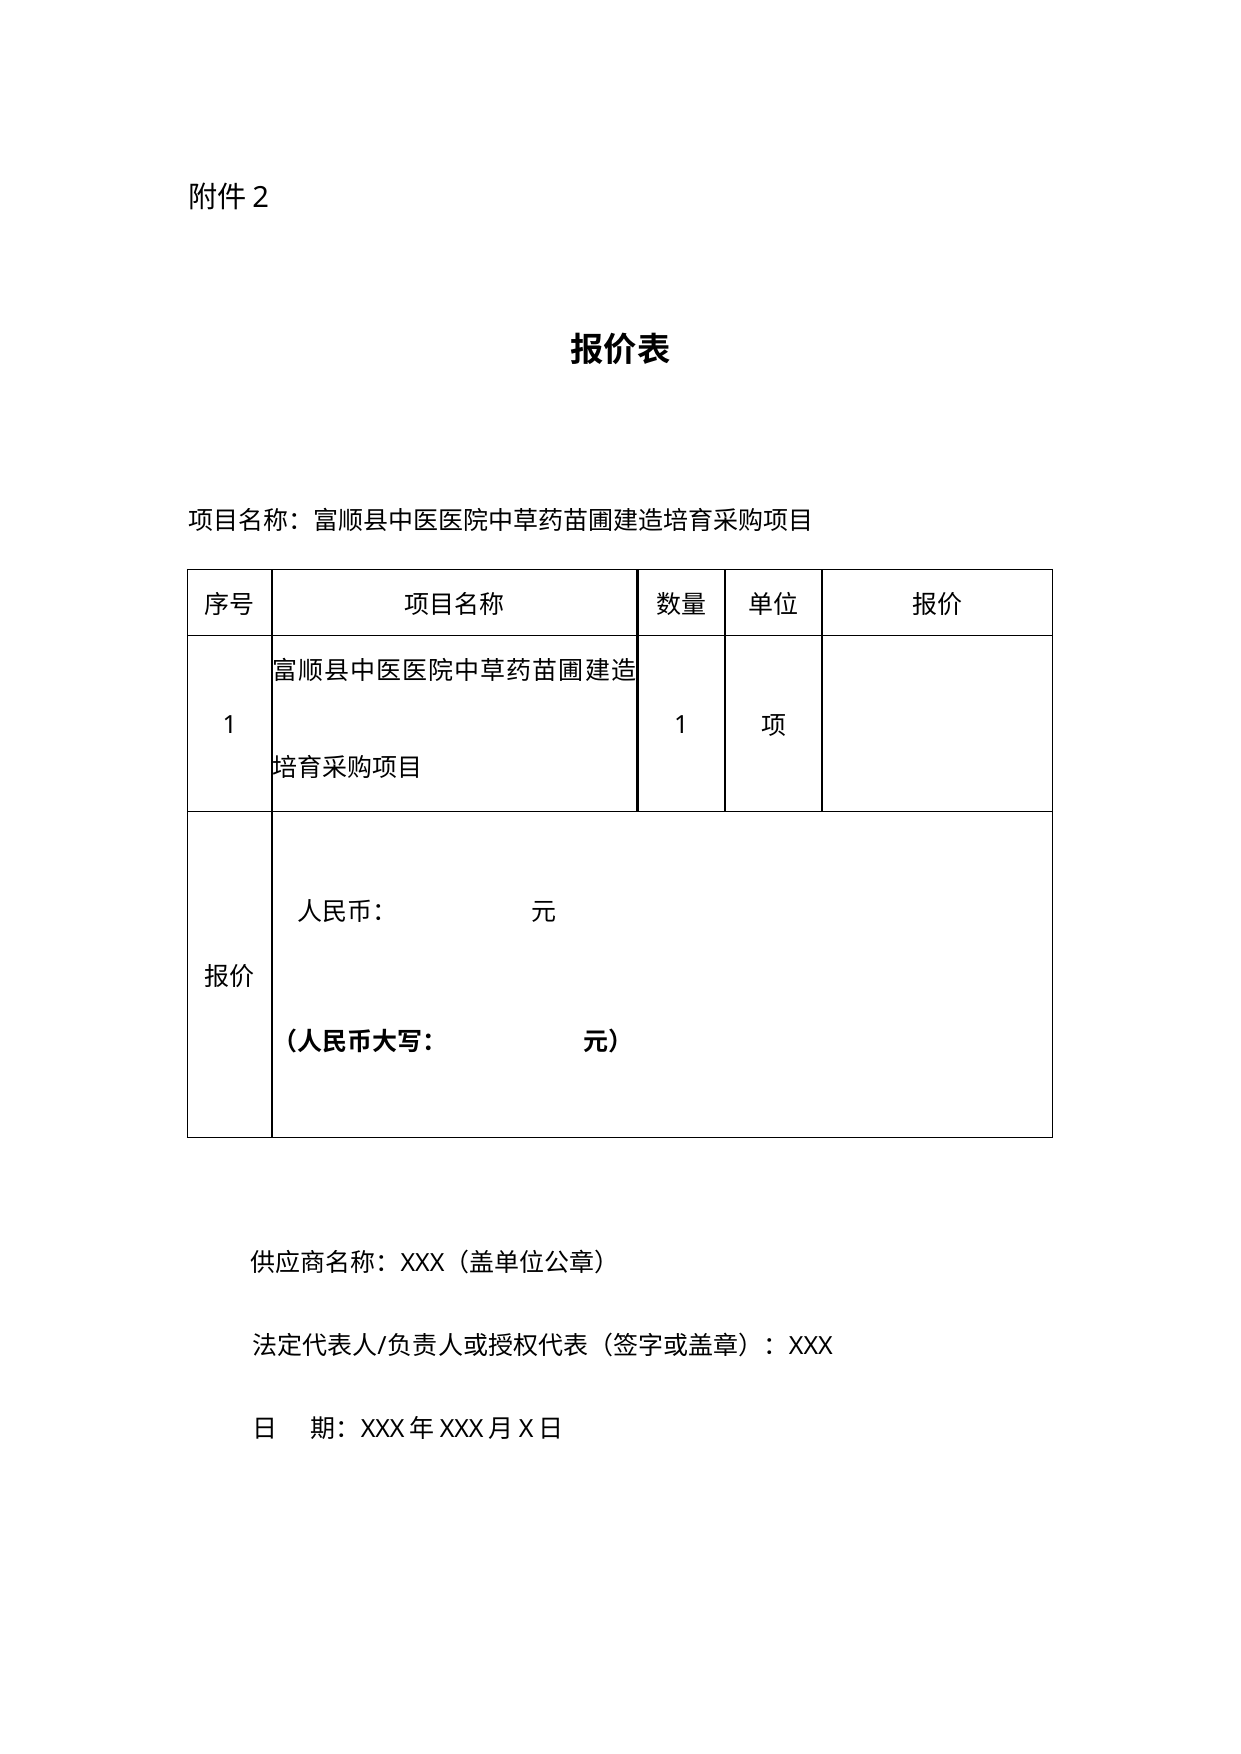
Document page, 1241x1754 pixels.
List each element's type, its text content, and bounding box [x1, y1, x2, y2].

table_header 数量 [639, 570, 724, 635]
table_header 报价 [823, 570, 1052, 635]
table_cell [823, 636, 1052, 811]
table_cell 1 [639, 636, 724, 811]
table_header 项目名称 [273, 570, 636, 635]
table_cell 报价 [188, 812, 271, 1137]
table_header 序号 [188, 570, 271, 635]
text 供应商名称：XXX（盖单位公章） [188, 1228, 1053, 1293]
text 法定代表人/负责人或授权代表（签字或盖章）：XXX [188, 1311, 1053, 1376]
text 项目名称：富顺县中医医院中草药苗圃建造培育采购项目 [188, 486, 1053, 551]
text 报价表 [188, 315, 1053, 380]
table_header 单位 [726, 570, 821, 635]
text 附件2 [188, 162, 1053, 227]
table_cell 富顺县中医医院中草药苗圃建造培育采购项目 [273, 636, 636, 811]
table_cell 1 [188, 636, 271, 811]
table_cell 项 [726, 636, 821, 811]
text 日 期：XXX年XXX月X日 [188, 1394, 1053, 1459]
table_cell 人民币： 元 （人民币大写： 元） [273, 812, 1052, 1137]
